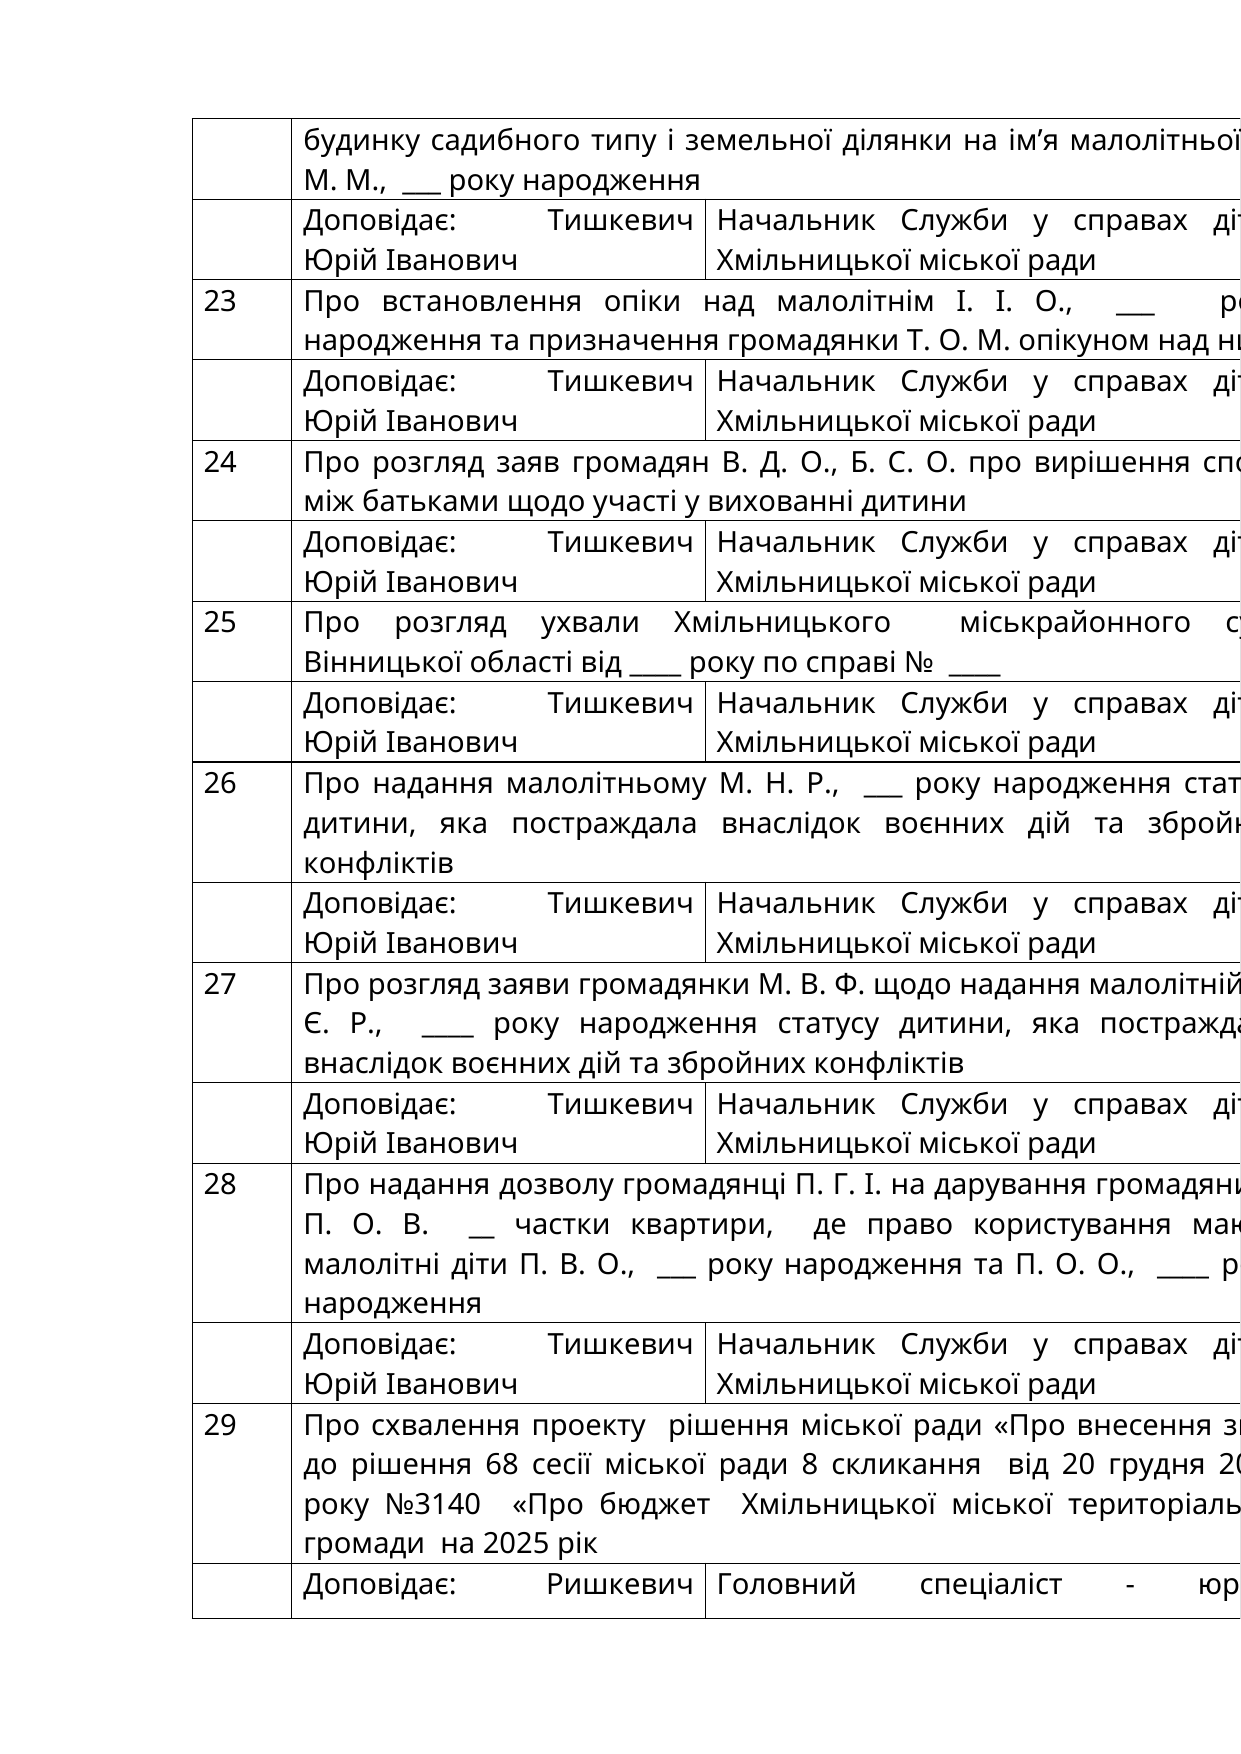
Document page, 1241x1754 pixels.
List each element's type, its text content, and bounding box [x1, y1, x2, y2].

table_cell Доповідає: Тишкевич Юрій Іванович [292, 1323, 705, 1403]
table_cell 29 [193, 1404, 291, 1562]
table_cell Про надання дозволу громадянці П. Г. І. на дарування громадянину П. О. В. __ частки квартири, де право користування мають малолітні діти П. В. О., ___ року народження та П. О. О., ____ року народження [292, 1164, 1240, 1322]
table_cell Доповідає: Тишкевич Юрій Іванович [292, 360, 705, 440]
table_cell Начальник Служби у справах дітей Хмільницької міської ради [706, 682, 1240, 761]
table_cell Доповідає: Тишкевич Юрій Іванович [292, 1083, 705, 1162]
table_cell [193, 883, 291, 962]
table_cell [706, 1564, 1240, 1618]
table_cell [193, 200, 291, 279]
table_cell Начальник Служби у справах дітей Хмільницької міської ради [706, 883, 1240, 962]
table_cell [193, 1323, 291, 1403]
table_cell Доповідає: Тишкевич Юрій Іванович [292, 200, 705, 279]
table_cell [193, 360, 291, 440]
table_cell Доповідає: Тишкевич Юрій Іванович [292, 521, 705, 601]
table_cell Про встановлення опіки над малолітнім І. І. О., ___ року народження та призначення громадянки Т. О. М. опікуном над ним [292, 280, 1240, 359]
table_cell 23 [193, 280, 291, 359]
table_cell Начальник Служби у справах дітей Хмільницької міської ради [706, 200, 1240, 279]
table_cell Про розгляд заяви громадянки М. В. Ф. щодо надання малолітній М. Є. Р., ____ року народження статусу дитини, яка постраждала внаслідок воєнних дій та збройних конфліктів [292, 963, 1240, 1082]
table_cell 27 [193, 963, 291, 1082]
table_cell 26 [193, 763, 291, 882]
table_cell [193, 521, 291, 601]
table_cell Начальник Служби у справах дітей Хмільницької міської ради [706, 360, 1240, 440]
table_cell Начальник Служби у справах дітей Хмільницької міської ради [706, 1323, 1240, 1403]
table_cell Начальник Служби у справах дітей Хмільницької міської ради [706, 521, 1240, 601]
table_cell [193, 1083, 291, 1162]
table_cell [193, 682, 291, 761]
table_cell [292, 119, 1240, 198]
table_cell 24 [193, 441, 291, 520]
table_cell [193, 1564, 291, 1618]
table_cell 28 [193, 1164, 291, 1322]
table_cell Про розгляд заяв громадян В. Д. О., Б. С. О. про вирішення спору між батьками щодо участі у вихованні дитини [292, 441, 1240, 520]
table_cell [292, 1564, 705, 1618]
table_cell Доповідає: Тишкевич Юрій Іванович [292, 682, 705, 761]
table_cell Доповідає: Тишкевич Юрій Іванович [292, 883, 705, 962]
table_cell Начальник Служби у справах дітей Хмільницької міської ради [706, 1083, 1240, 1162]
table_cell Про розгляд ухвали Хмільницького міськрайонного суду Вінницької області від ____ року по справі № ____ [292, 602, 1240, 681]
table_cell Про схвалення проекту рішення міської ради «Про внесення змін до рішення 68 сесії міської ради 8 скликання від 20 грудня 2024 року №3140 «Про бюджет Хмільницької міської територіальної громади на 2025 рік [292, 1404, 1240, 1562]
table_cell 22 [193, 119, 291, 198]
table_cell 25 [193, 602, 291, 681]
table_cell Про надання малолітньому М. Н. Р., ___ року народження статусу дитини, яка постраждала внаслідок воєнних дій та збройних конфліктів [292, 763, 1240, 882]
